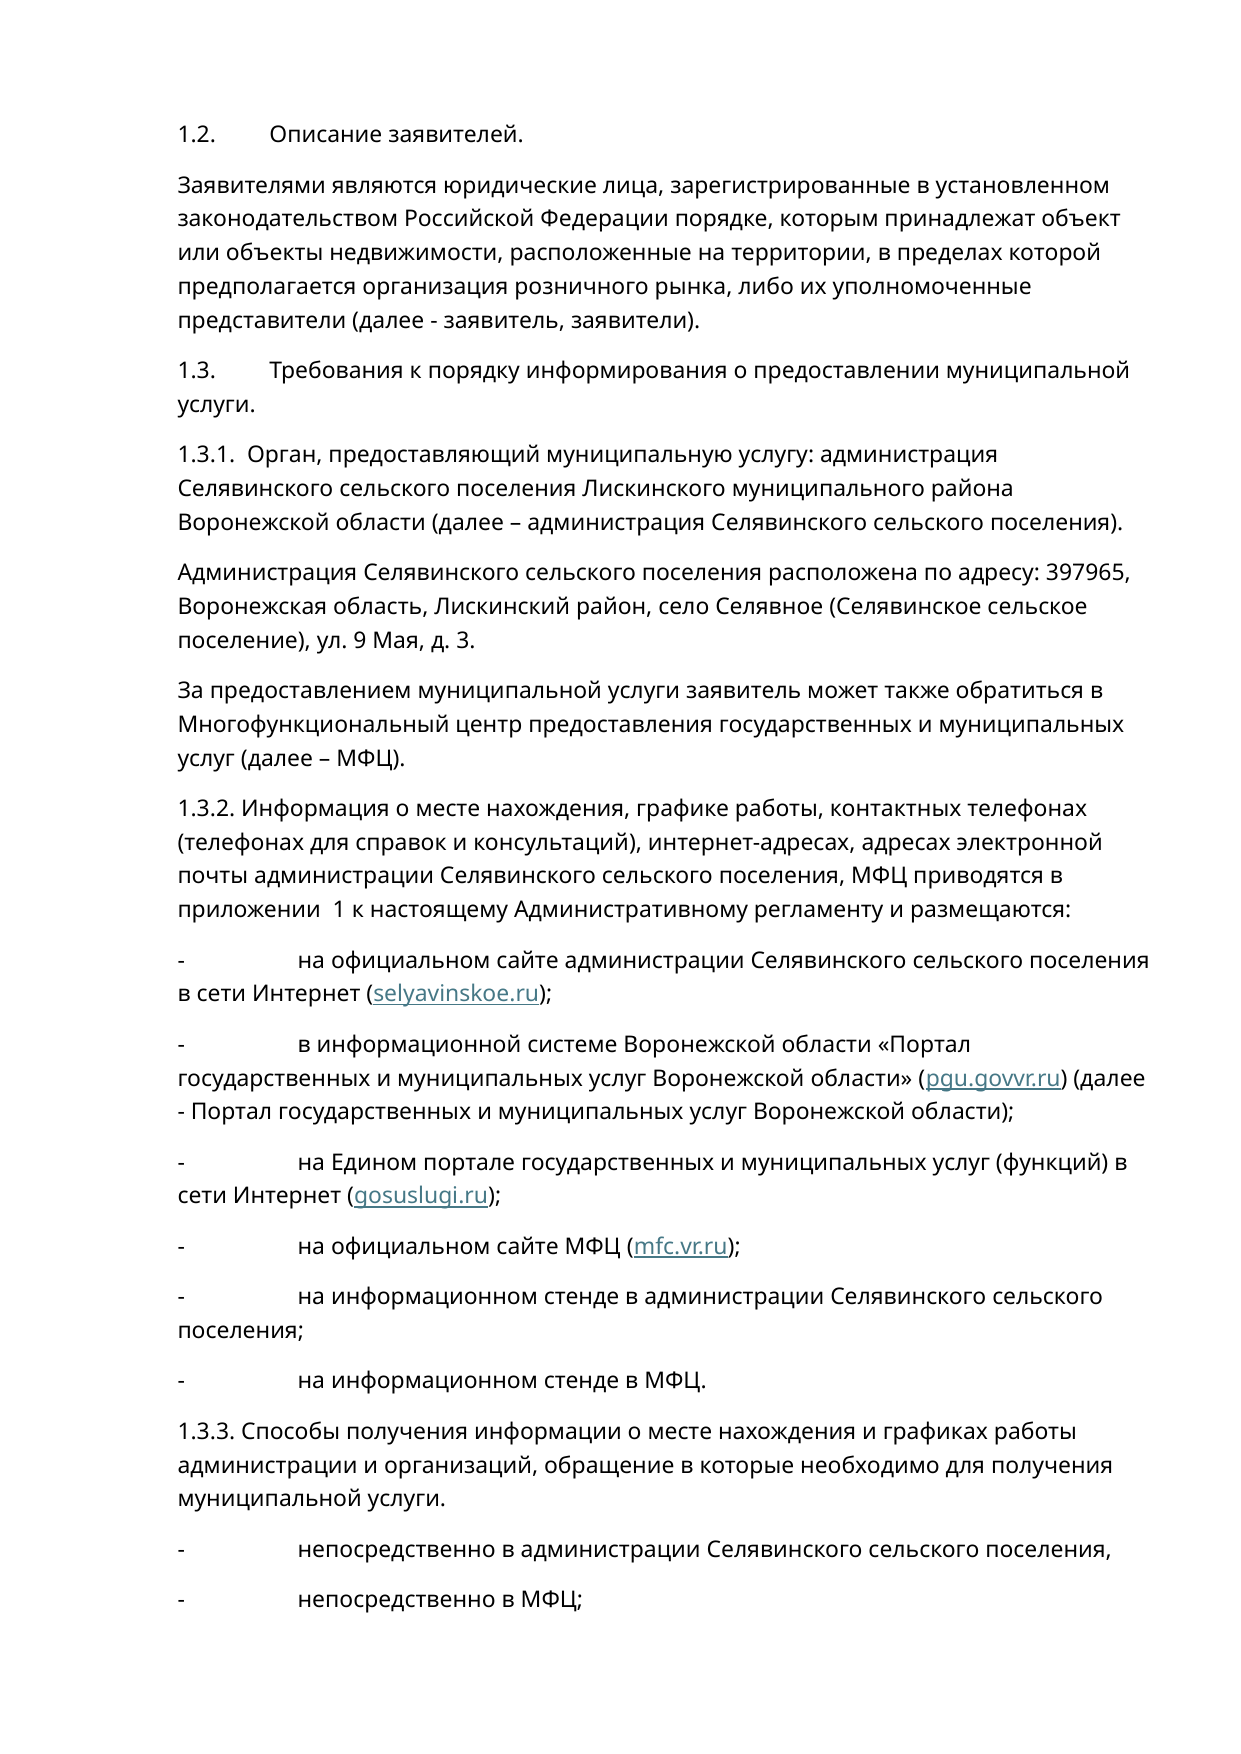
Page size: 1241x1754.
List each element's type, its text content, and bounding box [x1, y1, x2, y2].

text - в информационной системе Воронежской области «Портал государственных и муниципальных услуг Воронежской области» (pgu.govvr.ru) (далее - Портал государственных и муниципальных услуг Воронежской области); [177, 1028, 1152, 1126]
text За предоставлением муниципальной услуги заявитель может также обратиться в Многофункциональный центр предоставления государственных и муниципальных услуг (далее – МФЦ). [177, 674, 1152, 773]
text 1.3.2. Информация о месте нахождения, графике работы, контактных телефонах (телефонах для справок и консультаций), интернет-адресах, адресах электронной почты администрации Селявинского сельского поселения, МФЦ приводятся в приложении 1 к настоящему Административному регламенту и размещаются: [177, 792, 1152, 924]
text - на официальном сайте МФЦ (mfc.vr.ru); [177, 1230, 1152, 1261]
text - на официальном сайте администрации Селявинского сельского поселения в сети Интернет (selyavinskoe.ru); [177, 943, 1152, 1008]
text 1.3. Требования к порядку информирования о предоставлении муниципальной услуги. [177, 354, 1152, 419]
text - на информационном стенде в МФЦ. [177, 1364, 1152, 1396]
text - на информационном стенде в администрации Селявинского сельского поселения; [177, 1280, 1152, 1345]
text - непосредственно в МФЦ; [177, 1583, 1152, 1614]
text - непосредственно в администрации Селявинского сельского поселения, [177, 1533, 1152, 1564]
text Администрация Селявинского сельского поселения расположена по адресу: 397965, Воронежская область, Лискинский район, село Селявное (Селявинское сельское поселение), ул. 9 Мая, д. 3. [177, 556, 1152, 655]
text 1.3.1. Орган, предоставляющий муниципальную услугу: администрация Селявинского сельского поселения Лискинского муниципального района Воронежской области (далее – администрация Селявинского сельского поселения). [177, 438, 1152, 537]
text 1.2. Описание заявителей. [177, 118, 1152, 149]
text 1.3.3. Способы получения информации о месте нахождения и графиках работы администрации и организаций, обращение в которые необходимо для получения муниципальной услуги. [177, 1415, 1152, 1513]
text - на Едином портале государственных и муниципальных услуг (функций) в сети Интернет (gosuslugi.ru); [177, 1146, 1152, 1211]
text Заявителями являются юридические лица, зарегистрированные в установленном законодательством Российской Федерации порядке, которым принадлежат объект или объекты недвижимости, расположенные на территории, в пределах которой предполагается организация розничного рынка, либо их уполномоченные представители (далее - заявитель, заявители). [177, 168, 1152, 335]
